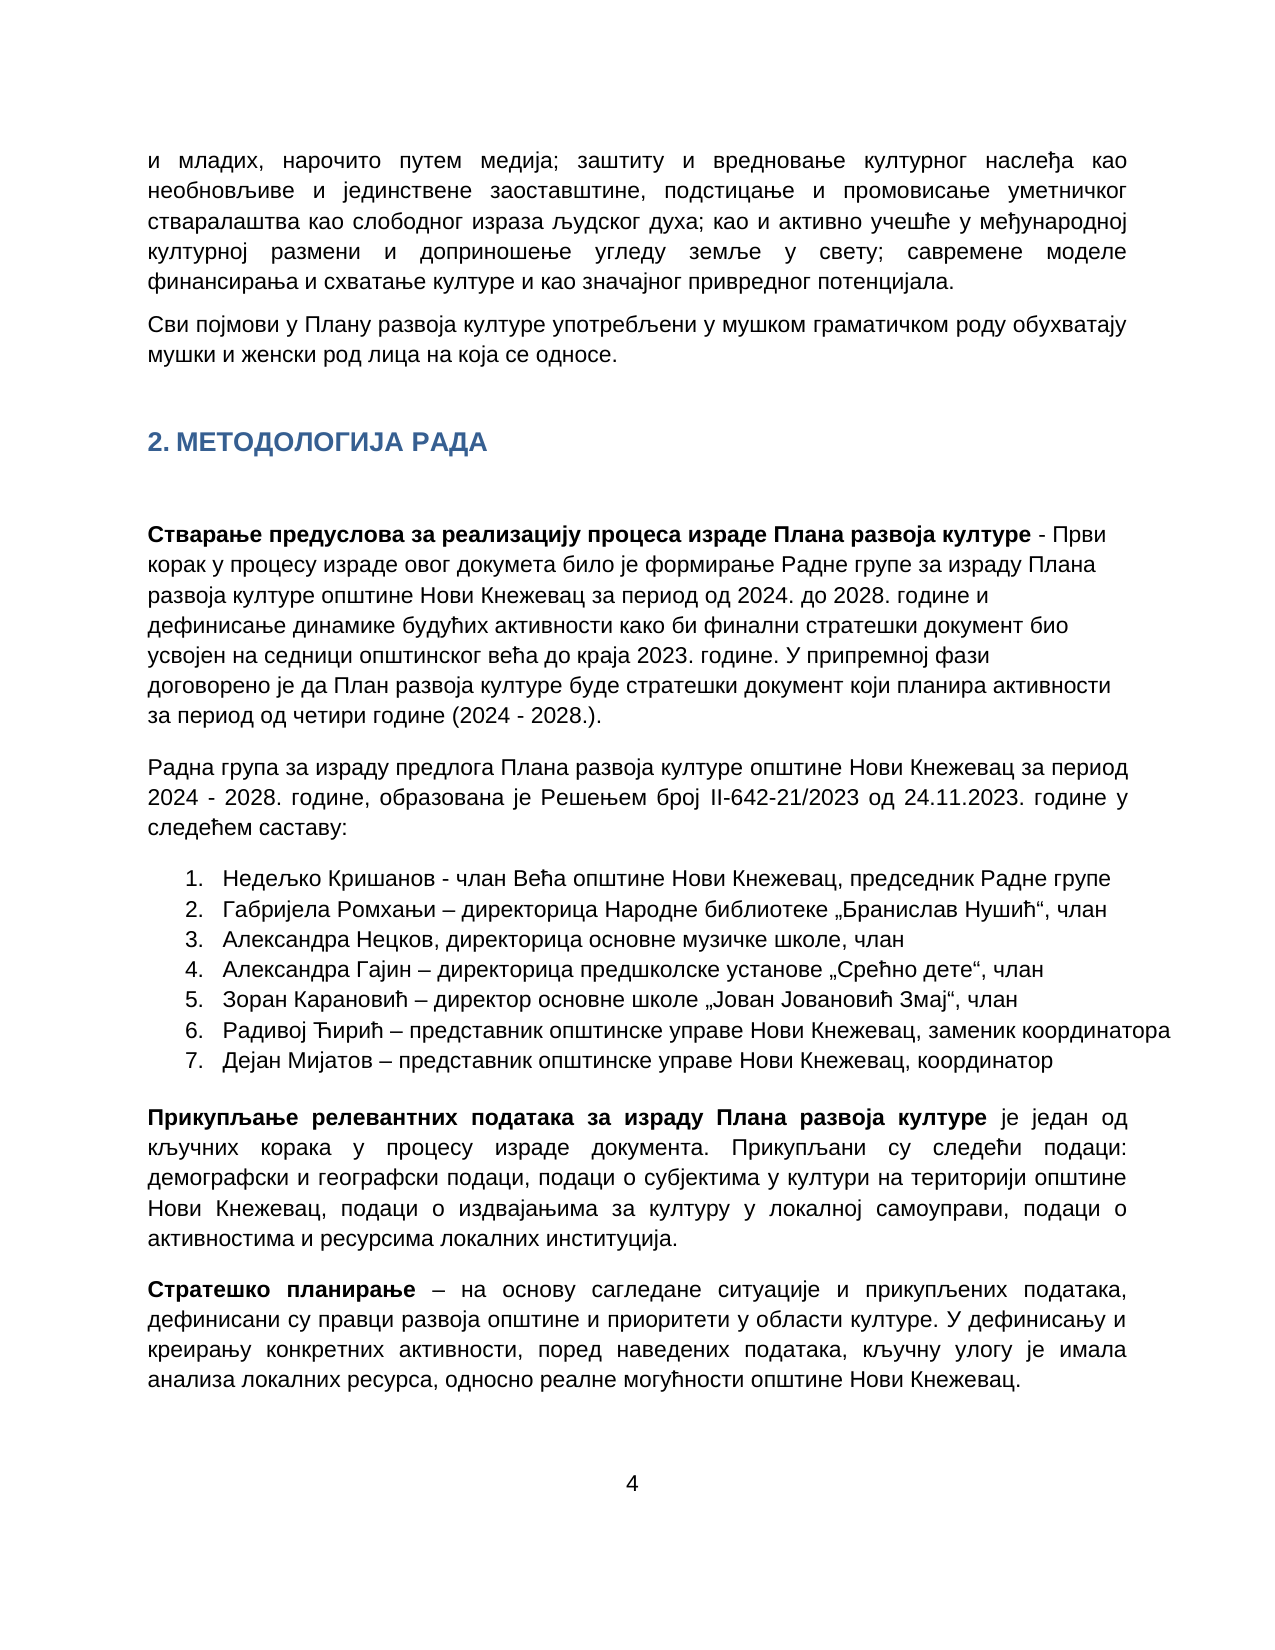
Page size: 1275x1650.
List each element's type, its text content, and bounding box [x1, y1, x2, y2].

text Стварање предуслова за реализацију процеса израде Плана развоја културе - Први корак у процесу израде овог докумета било је формирање Радне групе за израду Плана развоја културе општине Нови Кнежевац за период од 2024. до 2028. године и дефинисање динамике будућих активности како би финални стратешки документ био усвојен на седници општинског већа до краја 2023. године. У припремној фази договорено је да План развоја културе буде стратешки документ који планира активности за период од четири године (2024 - 2028.). [147, 521, 1119, 729]
list Габријела Ромхањи – директорица Народне библиотеке „Бранислав Нушић“, члан [185, 896, 1219, 922]
subtitle МЕТОДОЛОГИЈА РАДА [147, 426, 1219, 457]
text Сви појмови у Плану развоја културе употребљени у мушком граматичком роду обухватају мушки и женски род лица на која се односе. [147, 311, 1127, 367]
list Александра Гајин – директорица предшколске установе „Срећно дете“, члан [185, 956, 1219, 983]
text Радна група за израду предлога Плана развоја културе општине Нови Кнежевац за период 2024 - 2028. године, образована је Решењем број II-642-21/2023 од 24.11.2023. године у следећем саставу: [147, 754, 1128, 841]
list Недељко Кришанов - члан Већа општине Нови Кнежевац, председник Радне групе [185, 865, 1128, 892]
text Прикупљање релевантних података за израду Плана развоја културе је један од кључних корака у процесу израде документа. Прикупљани су следећи подаци: демографски и географски подаци, подаци о субјектима у култури на територији општине Нови Кнежевац, подаци о издвајањима за културу у локалној самоуправи, подаци о активностима и ресурсима локалних институција. [147, 1104, 1128, 1251]
list Дејан Мијатов – представник општинске управе Нови Кнежевац, координатор [185, 1047, 1219, 1073]
list Александра Нецков, директорица основне музичке школе, члан [185, 926, 1219, 952]
list Радивој Ћирић – представник општинске управе Нови Кнежевац, заменик координатора [185, 1017, 1219, 1043]
list Зоран Карановић – директор основне школе „Јован Јовановић Змај“, члан [185, 986, 1219, 1013]
text и младих, нарочито путем медија; заштиту и вредновање културног наслеђа као необновљиве и јединствене заоставштине, подстицање и промовисање уметничког стваралаштва као слободног израза људског духа; као и активно учешће у међународној културној размени и доприношење угледу земље у свету; савремене моделе финансирања и схватање културе и као значајног привредног потенцијала. [147, 147, 1128, 294]
text Стратешко планирање – на основу сагледане ситуације и прикупљених података, дефинисани су правци развоја општине и приоритети у области културе. У дефинисању и креирању конкретних активности, поред наведених података, кључну улогу је имала анализа локалних ресурса, односно реалне могућности општине Нови Кнежевац. [147, 1276, 1128, 1393]
